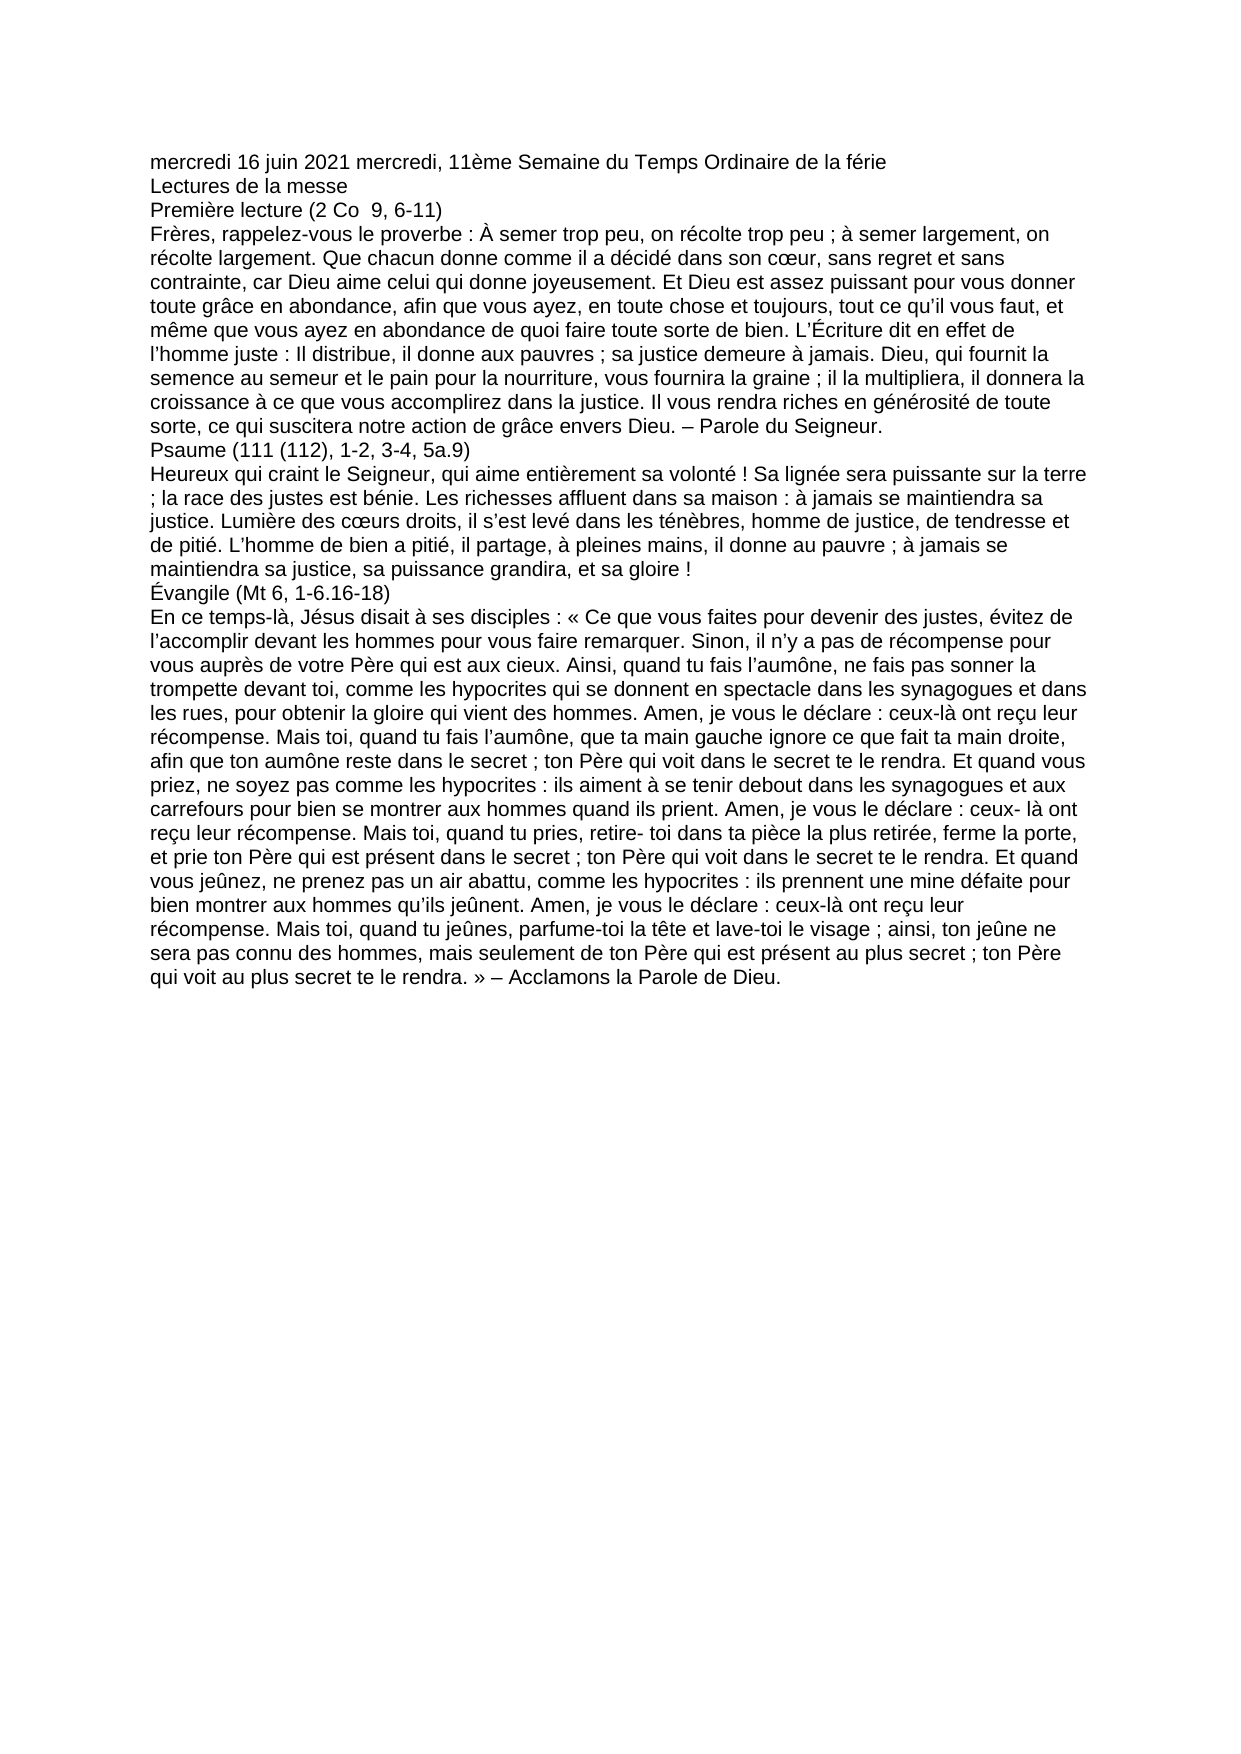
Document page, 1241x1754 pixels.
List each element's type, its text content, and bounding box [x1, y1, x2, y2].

text Heureux qui craint le Seigneur, qui aime entièrement sa volonté ! Sa lignée sera puissante sur la terre ; la race des justes est bénie. Les richesses affluent dans sa maison : à jamais se maintiendra sa justice. Lumière des cœurs droits, il s’est levé dans les ténèbres, homme de justice, de tendresse et de pitié. L’homme de bien a pitié, il partage, à pleines mains, il donne au pauvre ; à jamais se maintiendra sa justice, sa puissance grandira, et sa gloire ! [150, 461, 1090, 581]
text En ce temps-là, Jésus disait à ses disciples : « Ce que vous faites pour devenir des justes, évitez de l’accomplir devant les hommes pour vous faire remarquer. Sinon, il n’y a pas de récompense pour vous auprès de votre Père qui est aux cieux. Ainsi, quand tu fais l’aumône, ne fais pas sonner la trompette devant toi, comme les hypocrites qui se donnent en spectacle dans les synagogues et dans les rues, pour obtenir la gloire qui vient des hommes. Amen, je vous le déclare : ceux-là ont reçu leur récompense. Mais toi, quand tu fais l’aumône, que ta main gauche ignore ce que fait ta main droite, afin que ton aumône reste dans le secret ; ton Père qui voit dans le secret te le rendra. Et quand vous priez, ne soyez pas comme les hypocrites : ils aiment à se tenir debout dans les synagogues et aux carrefours pour bien se montrer aux hommes quand ils prient. Amen, je vous le déclare : ceux- là ont reçu leur récompense. Mais toi, quand tu pries, retire- toi dans ta pièce la plus retirée, ferme la porte, et prie ton Père qui est présent dans le secret ; ton Père qui voit dans le secret te le rendra. Et quand vous jeûnez, ne prenez pas un air abattu, comme les hypocrites : ils prennent une mine défaite pour bien montrer aux hommes qu’ils jeûnent. Amen, je vous le déclare : ceux-là ont reçu leur récompense. Mais toi, quand tu jeûnes, parfume-toi la tête et lave-toi le visage ; ainsi, ton jeûne ne sera pas connu des hommes, mais seulement de ton Père qui est présent au plus secret ; ton Père qui voit au plus secret te le rendra. » – Acclamons la Parole de Dieu. [150, 605, 1090, 988]
text Frères, rappelez-vous le proverbe : À semer trop peu, on récolte trop peu ; à semer largement, on récolte largement. Que chacun donne comme il a décidé dans son cœur, sans regret et sans contrainte, car Dieu aime celui qui donne joyeusement. Et Dieu est assez puissant pour vous donner toute grâce en abondance, afin que vous ayez, en toute chose et toujours, tout ce qu’il vous faut, et même que vous ayez en abondance de quoi faire toute sorte de bien. L’Écriture dit en effet de l’homme juste : Il distribue, il donne aux pauvres ; sa justice demeure à jamais. Dieu, qui fournit la semence au semeur et le pain pour la nourriture, vous fournira la graine ; il la multipliera, il donnera la croissance à ce que vous accomplirez dans la justice. Il vous rendra riches en générosité de toute sorte, ce qui suscitera notre action de grâce envers Dieu. – Parole du Seigneur. [150, 222, 1090, 437]
